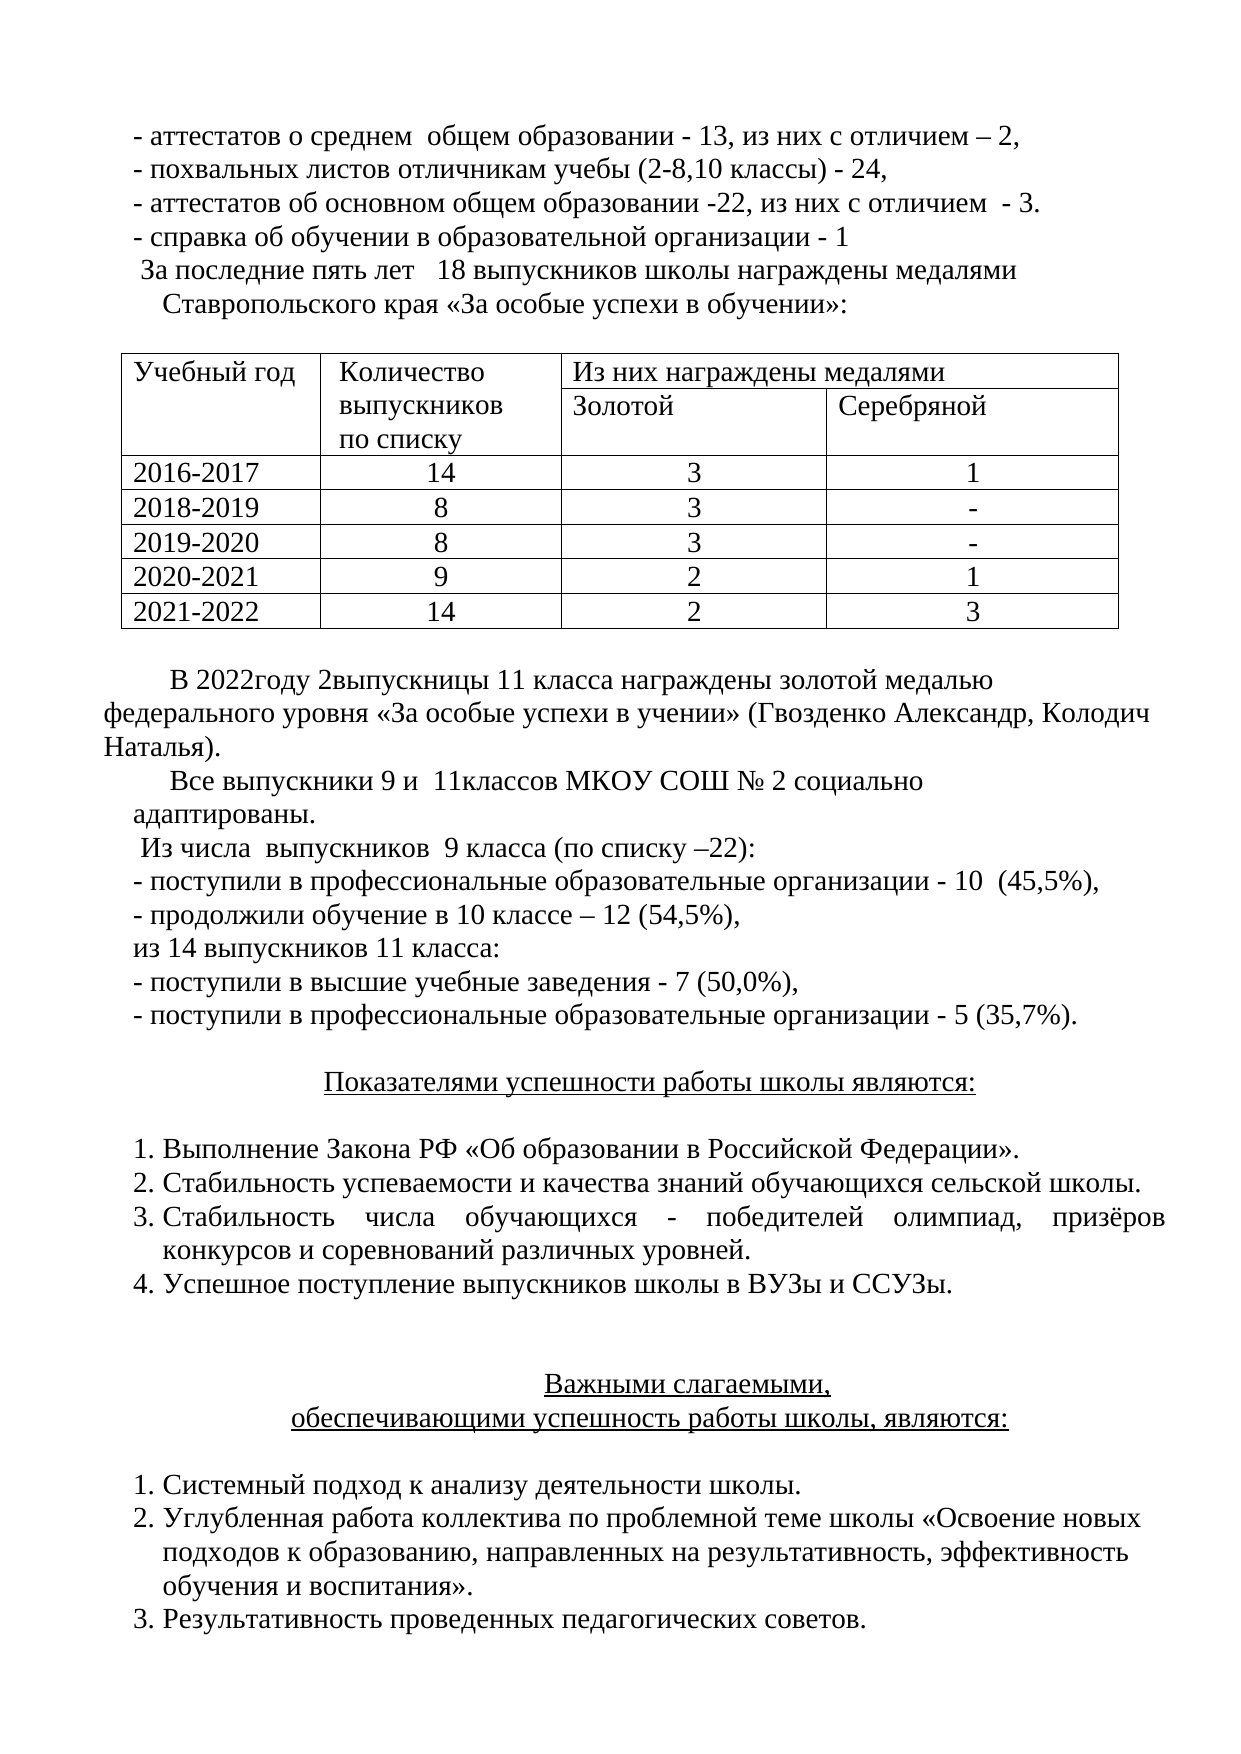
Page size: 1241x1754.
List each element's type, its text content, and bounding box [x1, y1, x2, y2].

table_cell Серебряной [827, 389, 1118, 454]
text - поступили в профессиональные образовательные организации - 5 (35,7%). [103, 997, 1167, 1031]
text - продолжили обучение в 10 классе – 12 (54,5%), [103, 897, 1167, 930]
table_cell 2 [562, 559, 826, 593]
table_cell 3 [562, 490, 826, 524]
list Выполнение Закона РФ «Об образовании в Российской Федерации». [133, 1132, 1167, 1165]
text Важными слагаемыми, [208, 1366, 1167, 1400]
table_cell Золотой [562, 389, 826, 454]
table_cell 8 [321, 490, 561, 524]
table_header Учебный год [122, 354, 320, 454]
text Все выпускники 9 и 11классов МКОУ СОШ № 2 социально [103, 763, 1167, 796]
table_cell 2020-2021 [122, 559, 320, 593]
list Успешное поступление выпускников школы в ВУЗы и ССУЗы. [133, 1266, 1167, 1299]
table_cell 14 [321, 456, 561, 489]
table_cell 3 [827, 594, 1118, 627]
table_cell 2 [562, 594, 826, 627]
text адаптированы. [103, 796, 1167, 830]
table_cell 2019-2020 [122, 525, 320, 558]
table_header Из них награждены медалями [562, 354, 1118, 387]
text - поступили в высшие учебные заведения - 7 (50,0%), [103, 964, 1167, 997]
text из 14 выпускников 11 класса: [103, 930, 1167, 964]
table_cell 9 [321, 559, 561, 593]
text обеспечивающими успешность работы школы, являются: [133, 1400, 1167, 1433]
text В 2022году 2выпускницы 11 класса награждены золотой медалью федерального уровня «За особые успехи в учении» (Гвозденко Александр, Колодич Наталья). [103, 662, 1167, 763]
text Показателями успешности работы школы являются: [103, 1064, 1167, 1098]
table_cell 2018-2019 [122, 490, 320, 524]
text - справка об обучении в образовательной организации - 1 [103, 219, 1167, 252]
table_cell 3 [562, 456, 826, 489]
list Углубленная работа коллектива по проблемной теме школы «Освоение новых подходов к образованию, направленных на результативность, эффективность обучения и воспитания». [133, 1501, 1167, 1601]
list Результативность проведенных педагогических советов. [74, 1601, 1167, 1635]
table_cell - [827, 525, 1118, 558]
list Системный подход к анализу деятельности школы. [133, 1467, 1167, 1501]
text - аттестатов о среднем общем образовании - 13, из них с отличием – 2, [103, 118, 1167, 152]
list Стабильность числа обучающихся - победителей олимпиад, призёров конкурсов и соревнований различных уровней. [133, 1199, 1167, 1266]
text - похвальных листов отличникам учебы (2-8,10 классы) - 24, [103, 152, 1167, 185]
table_header Количество выпускников по списку [321, 354, 561, 454]
table_cell 1 [827, 559, 1118, 593]
table_cell - [827, 490, 1118, 524]
table_cell 1 [827, 456, 1118, 489]
text За последние пять лет 18 выпускников школы награждены медалями [103, 252, 1167, 286]
table_cell 3 [562, 525, 826, 558]
text - поступили в профессиональные образовательные организации - 10 (45,5%), [103, 863, 1167, 897]
table_cell 8 [321, 525, 561, 558]
table_cell 14 [321, 594, 561, 627]
text Из числа выпускников 9 класса (по списку –22): [103, 830, 1167, 863]
list Стабильность успеваемости и качества знаний обучающихся сельской школы. [133, 1165, 1167, 1199]
table_cell 2021-2022 [122, 594, 320, 627]
text Ставропольского края «За особые успехи в обучении»: [103, 286, 1167, 319]
table_cell 2016-2017 [122, 456, 320, 489]
text - аттестатов об основном общем образовании -22, из них с отличием - 3. [103, 185, 1167, 219]
